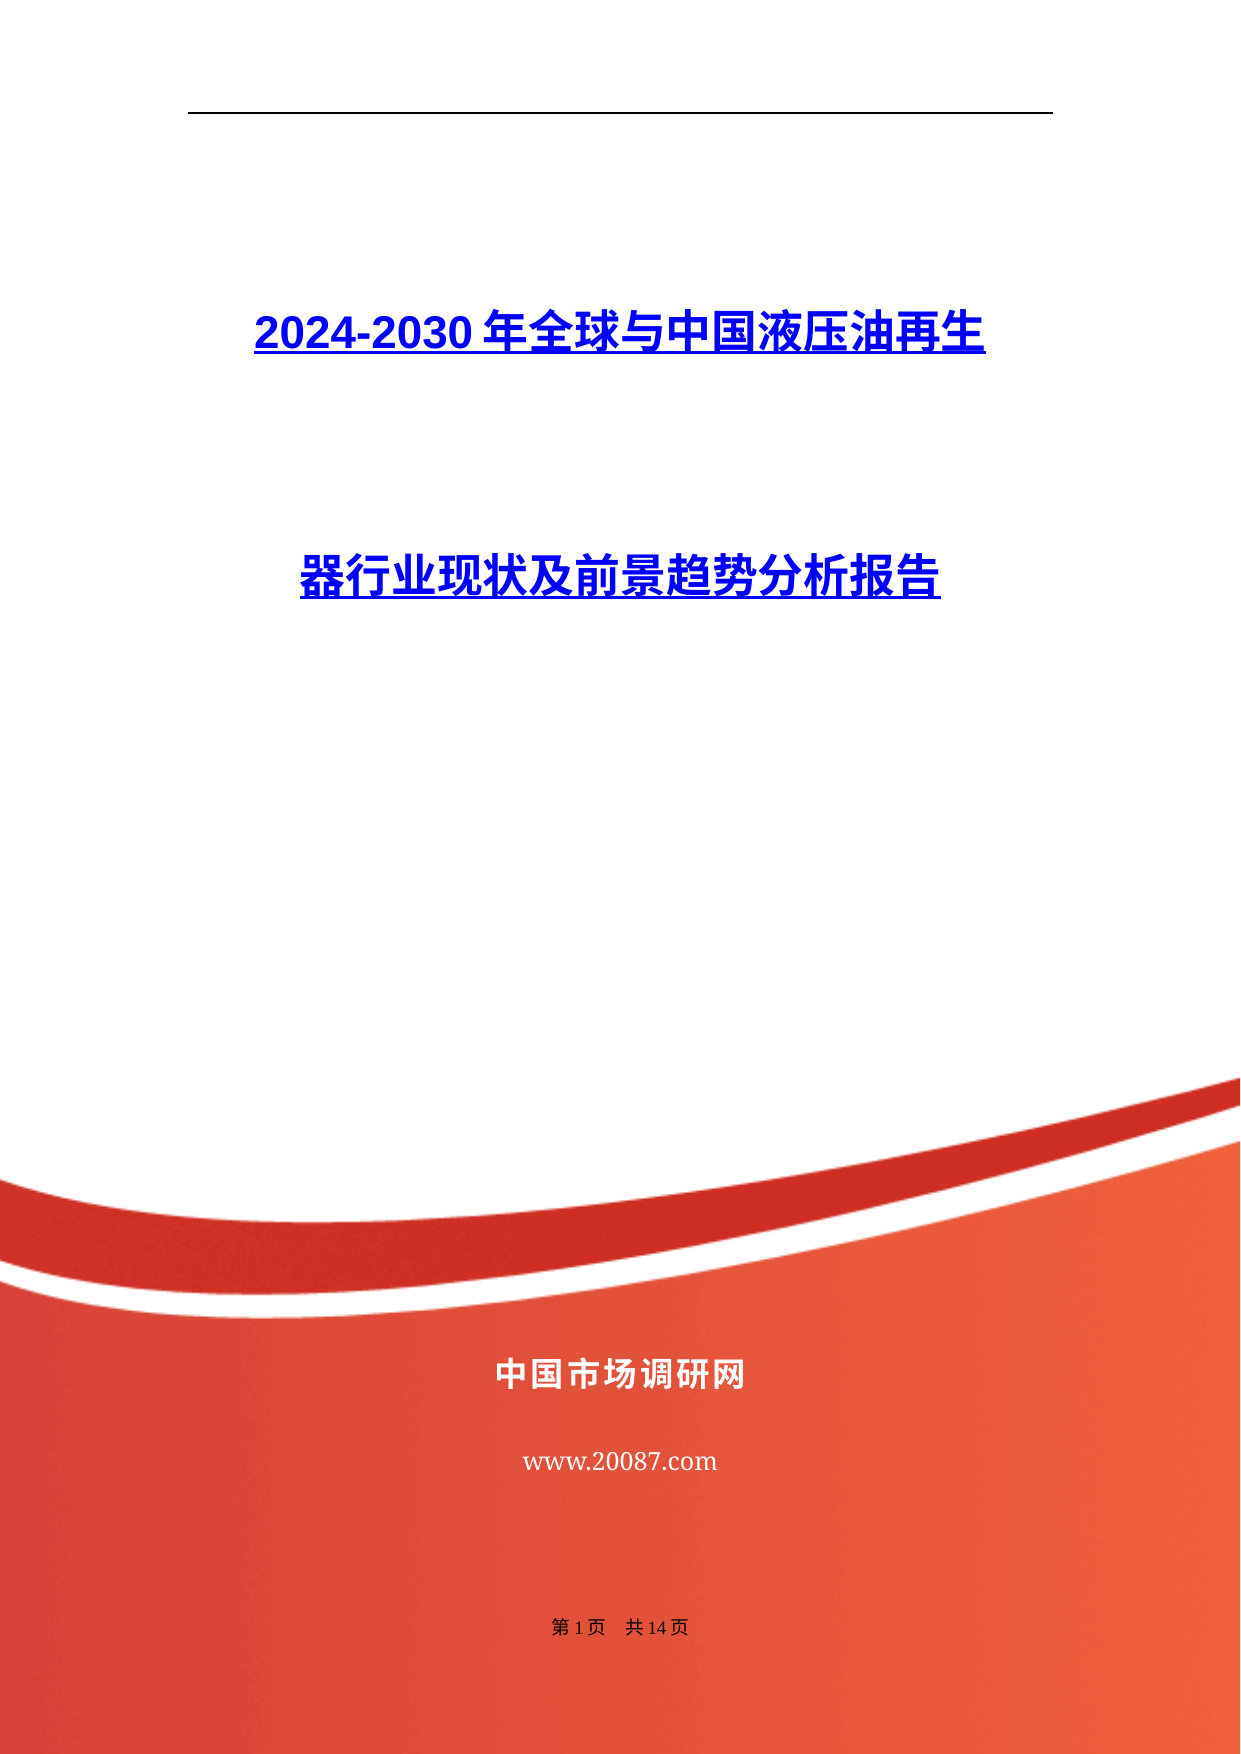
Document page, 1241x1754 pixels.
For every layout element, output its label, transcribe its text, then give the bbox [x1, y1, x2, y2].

text www.20087.com [187, 1428, 1053, 1493]
table_header 2024-2030年全球与中国液压油再生器行业现状及前景趋势分析报告 [188, 207, 1053, 773]
subtitle 中国市场调研网 [187, 1339, 1053, 1404]
picture [0, 1006, 1241, 1754]
